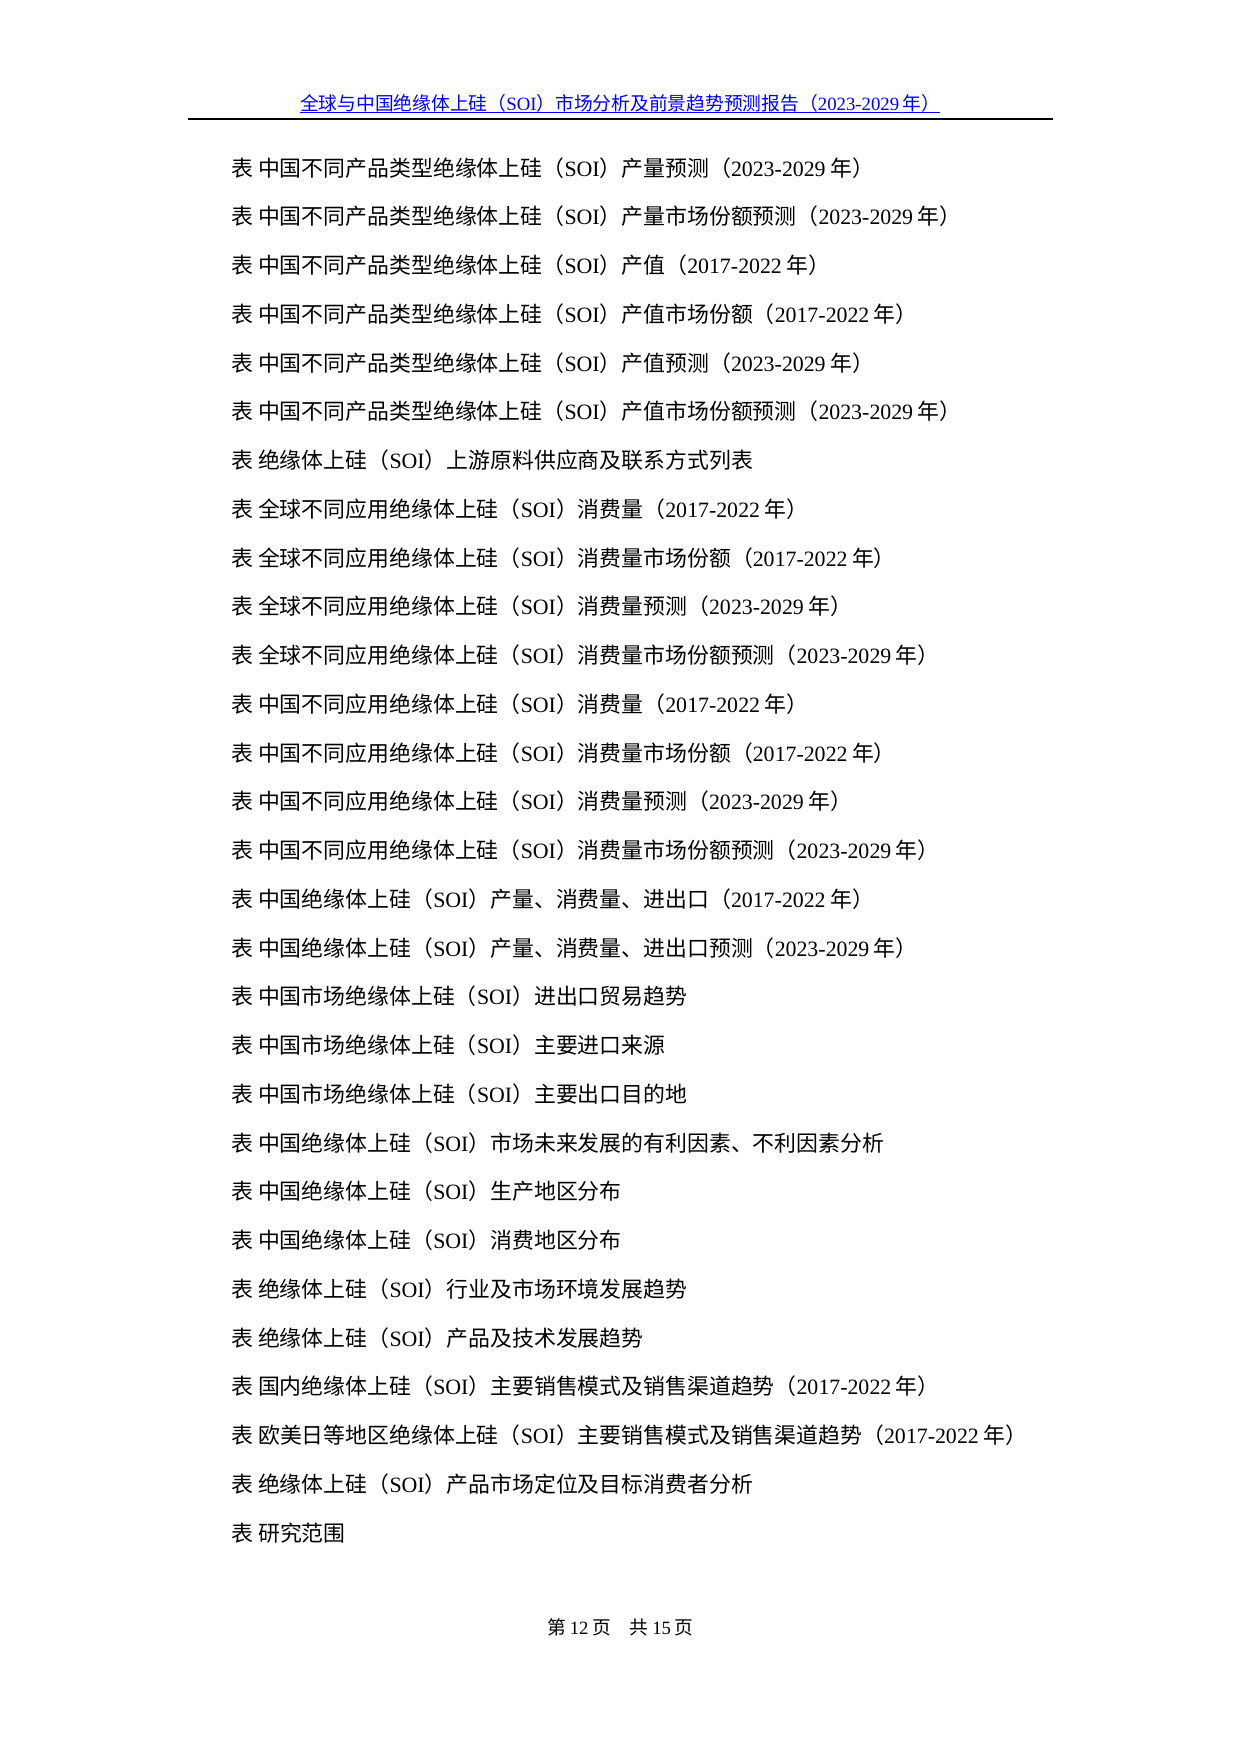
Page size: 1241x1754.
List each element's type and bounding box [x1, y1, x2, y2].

text [187, 150, 1053, 1548]
